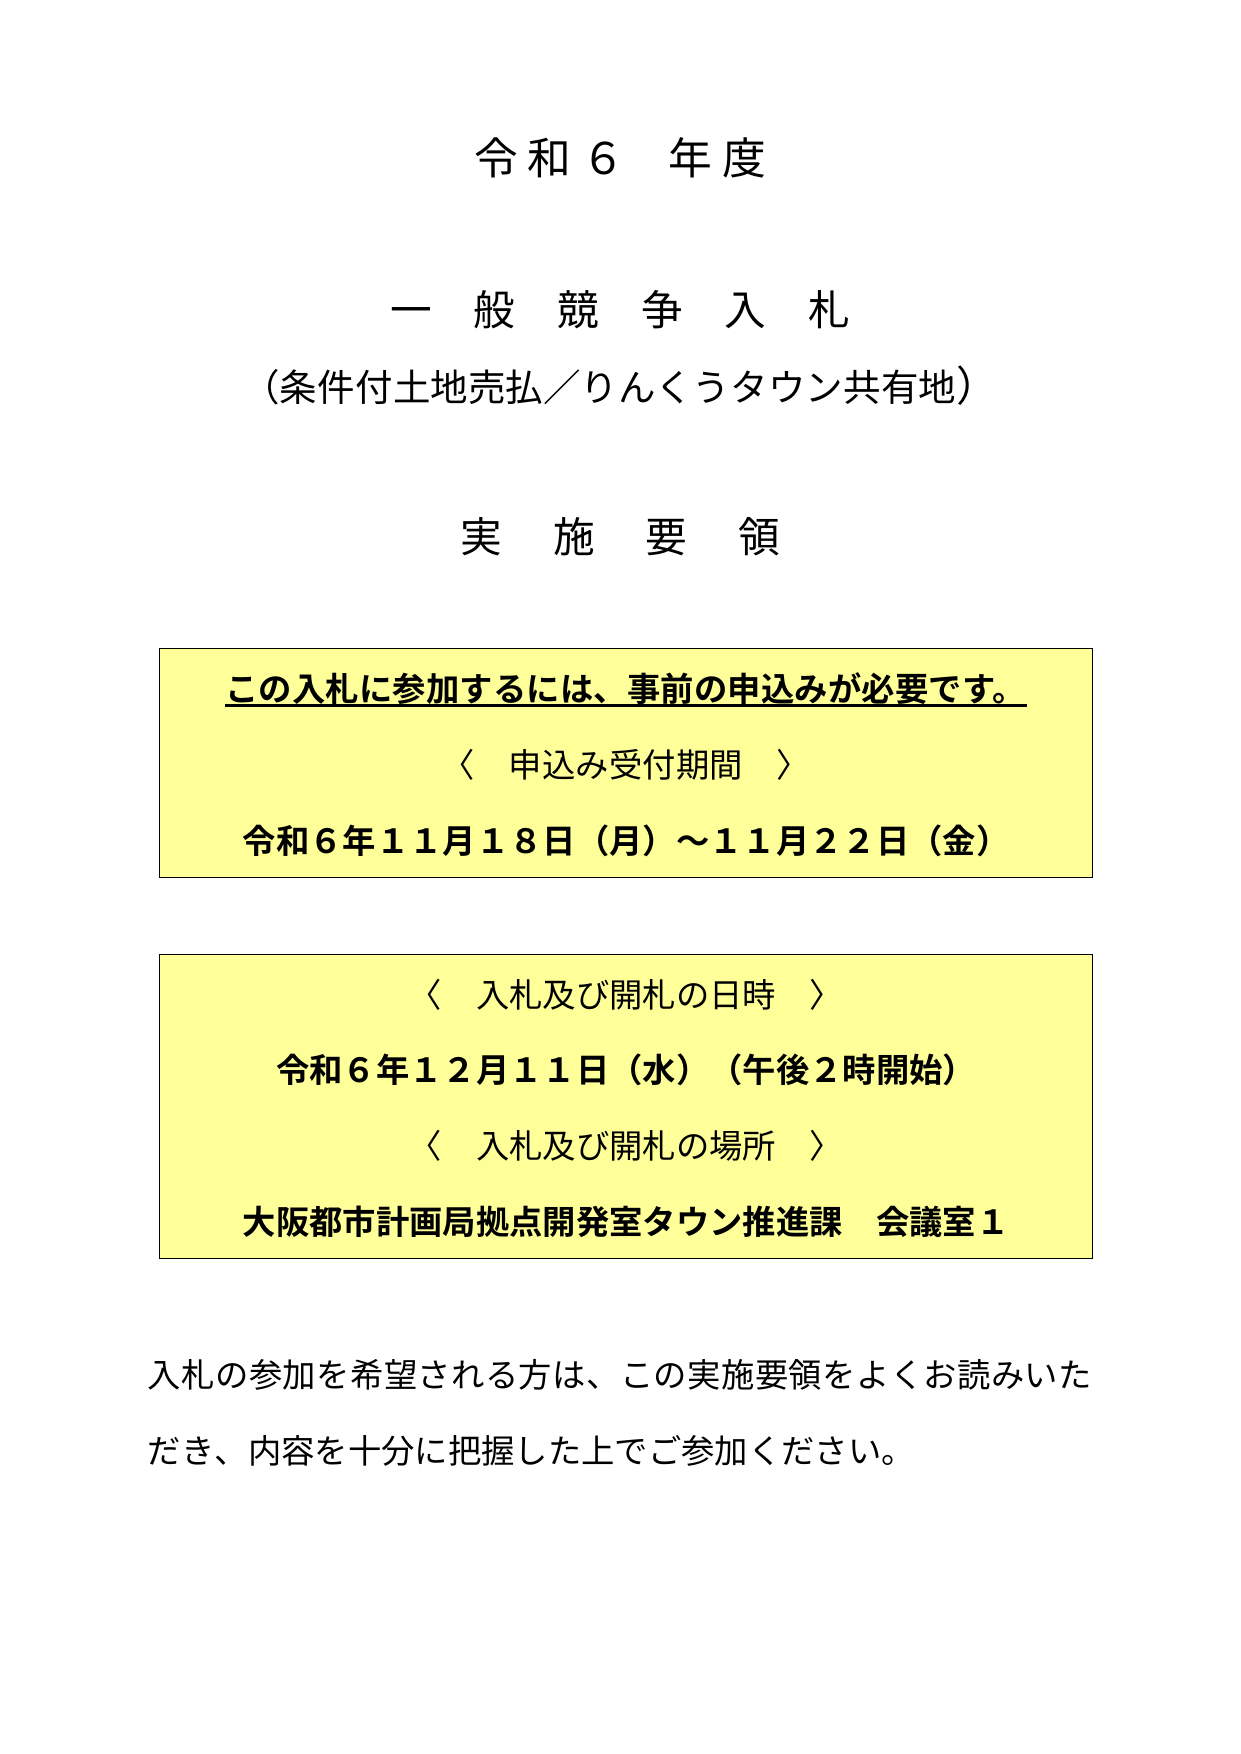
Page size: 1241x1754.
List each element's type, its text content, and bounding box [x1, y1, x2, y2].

text 一 般 競 争 入 札 [148, 269, 1092, 345]
text 入札の参加を希望される方は、この実施要領をよくお読みいただき、内容を十分に把握した上でご参加ください。 [148, 1335, 1092, 1487]
table_header この入札に参加するには、事前の申込みが必要です。 〈 申込み受付期間 〉 令和６年１１月１８日（月）～１１月２２日（金） [160, 649, 1092, 877]
text 実 施 要 領 [148, 497, 1092, 572]
table_header 〈 入札及び開札の日時 〉 令和６年１２月１１日（水）（午後２時開始） 〈 入札及び開札の場所 〉 大阪都市計画局拠点開発室タウン推進課 会議室１ [160, 955, 1092, 1258]
text （条件付土地売払／りんくうタウン共有地） [148, 345, 1092, 421]
text 令 和 ６ 年 度 [148, 117, 1092, 193]
